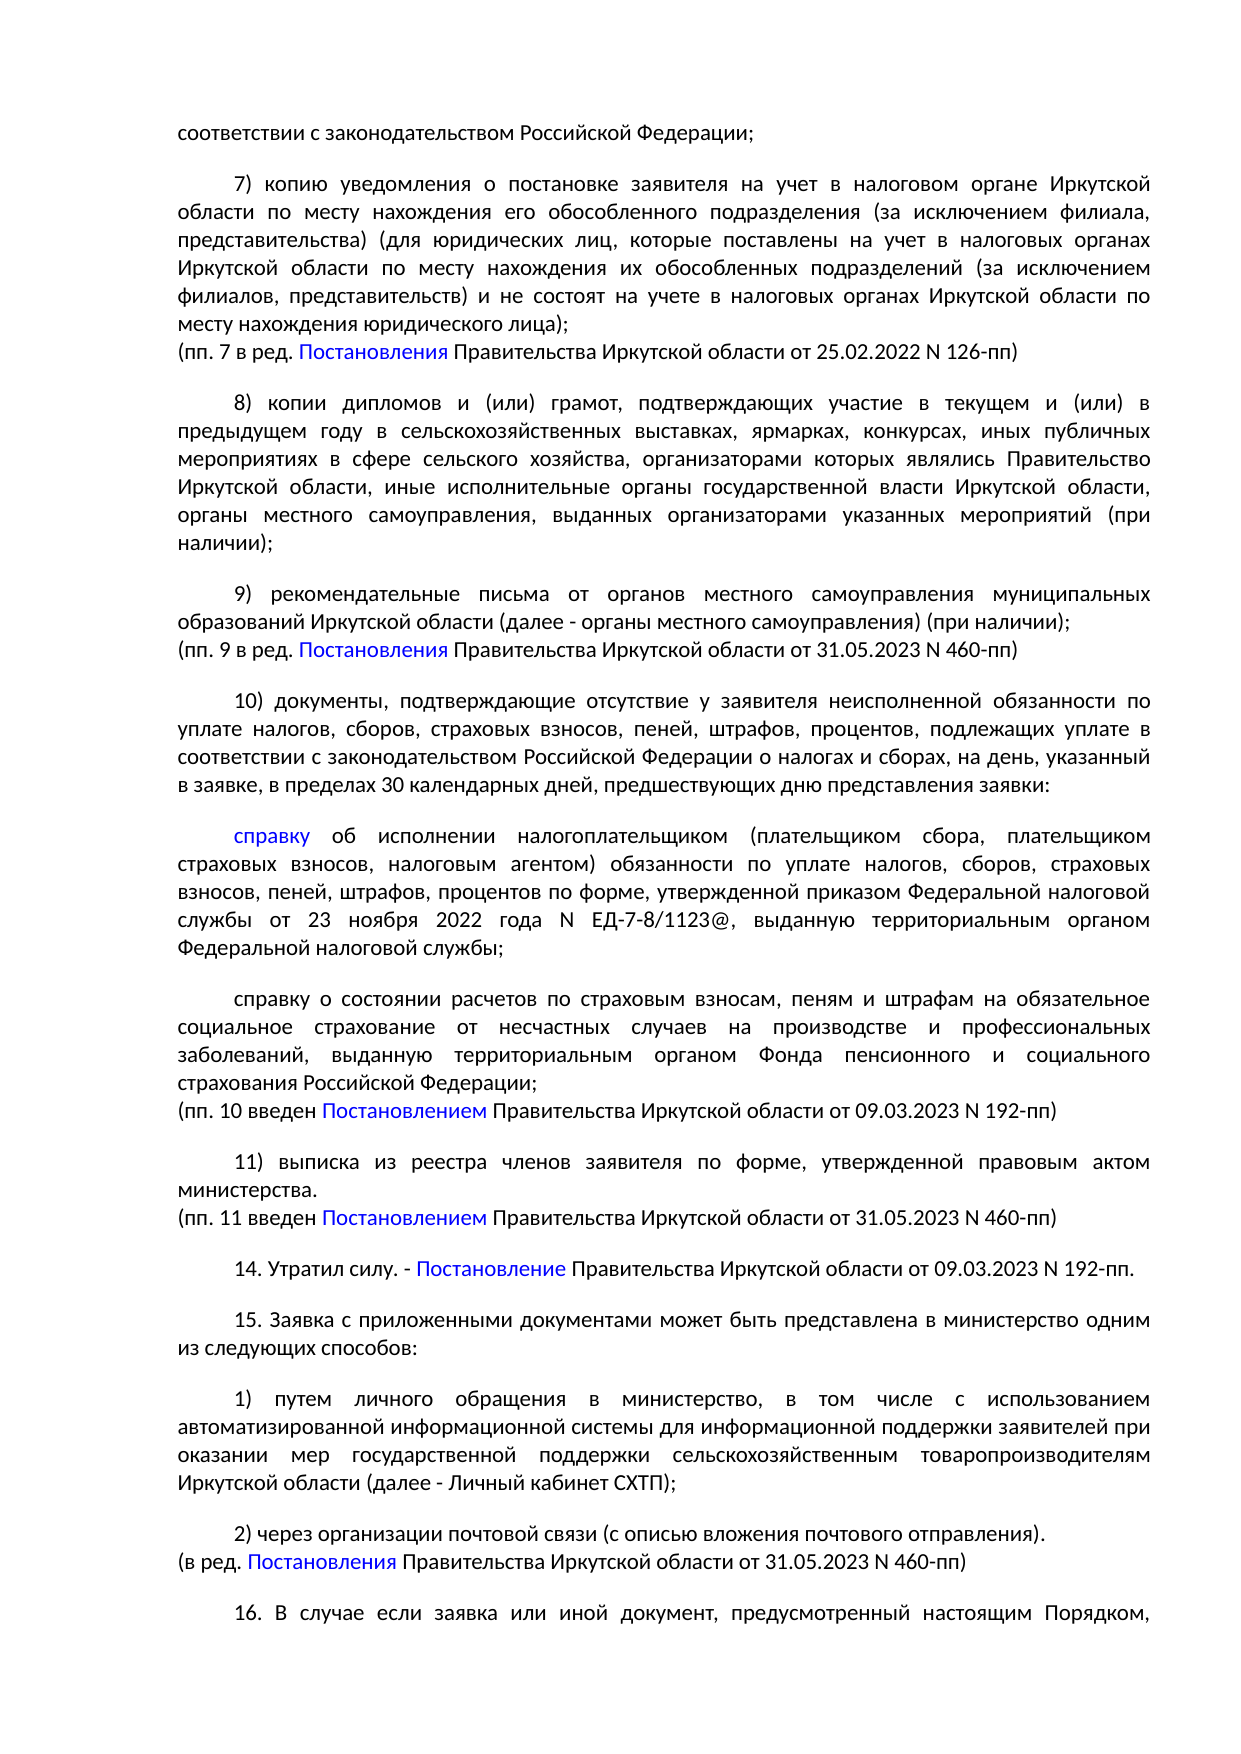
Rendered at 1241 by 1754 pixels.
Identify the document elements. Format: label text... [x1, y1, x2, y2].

text (пп. 9 в ред. Постановления Правительства Иркутской области от 31.05.2023 N 460-пп) [177, 635, 1152, 663]
text (в ред. Постановления Правительства Иркутской области от 31.05.2023 N 460-пп) [177, 1547, 1152, 1575]
text справку об исполнении налогоплательщиком (плательщиком сбора, плательщиком страховых взносов, налоговым агентом) обязанности по уплате налогов, сборов, страховых взносов, пеней, штрафов, процентов по форме, утвержденной приказом Федеральной налоговой службы от 23 ноября 2022 года N ЕД-7-8/1123@, выданную территориальным органом Федеральной налоговой службы; [177, 821, 1152, 961]
text (пп. 11 введен Постановлением Правительства Иркутской области от 31.05.2023 N 460-пп) [177, 1203, 1152, 1231]
text 14. Утратил силу. - Постановление Правительства Иркутской области от 09.03.2023 N 192-пп. [177, 1254, 1152, 1282]
text 2) через организации почтовой связи (с описью вложения почтового отправления). [177, 1519, 1152, 1547]
text 8) копии дипломов и (или) грамот, подтверждающих участие в текущем и (или) в предыдущем году в сельскохозяйственных выставках, ярмарках, конкурсах, иных публичных мероприятиях в сфере сельского хозяйства, организаторами которых являлись Правительство Иркутской области, иные исполнительные органы государственной власти Иркутской области, органы местного самоуправления, выданных организаторами указанных мероприятий (при наличии); [177, 388, 1152, 556]
text справку о состоянии расчетов по страховым взносам, пеням и штрафам на обязательное социальное страхование от несчастных случаев на производстве и профессиональных заболеваний, выданную территориальным органом Фонда пенсионного и социального страхования Российской Федерации; [177, 984, 1152, 1096]
text 7) копию уведомления о постановке заявителя на учет в налоговом органе Иркутской области по месту нахождения его обособленного подразделения (за исключением филиала, представительства) (для юридических лиц, которые поставлены на учет в налоговых органах Иркутской области по месту нахождения их обособленных подразделений (за исключением филиалов, представительств) и не состоят на учете в налоговых органах Иркутской области по месту нахождения юридического лица); [177, 169, 1152, 337]
text 1) путем личного обращения в министерство, в том числе с использованием автоматизированной информационной системы для информационной поддержки заявителей при оказании мер государственной поддержки сельскохозяйственным товаропроизводителям Иркутской области (далее - Личный кабинет СХТП); [177, 1384, 1152, 1496]
text 9) рекомендательные письма от органов местного самоуправления муниципальных образований Иркутской области (далее - органы местного самоуправления) (при наличии); [177, 579, 1152, 635]
text 10) документы, подтверждающие отсутствие у заявителя неисполненной обязанности по уплате налогов, сборов, страховых взносов, пеней, штрафов, процентов, подлежащих уплате в соответствии с законодательством Российской Федерации о налогах и сборах, на день, указанный в заявке, в пределах 30 календарных дней, предшествующих дню представления заявки: [177, 686, 1152, 798]
text 15. Заявка с приложенными документами может быть представлена в министерство одним из следующих способов: [177, 1305, 1152, 1361]
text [177, 1598, 1152, 1626]
text (пп. 7 в ред. Постановления Правительства Иркутской области от 25.02.2022 N 126-пп) [177, 337, 1152, 365]
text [177, 118, 1152, 146]
text (пп. 10 введен Постановлением Правительства Иркутской области от 09.03.2023 N 192-пп) [177, 1096, 1152, 1124]
text 11) выписка из реестра членов заявителя по форме, утвержденной правовым актом министерства. [177, 1147, 1152, 1203]
